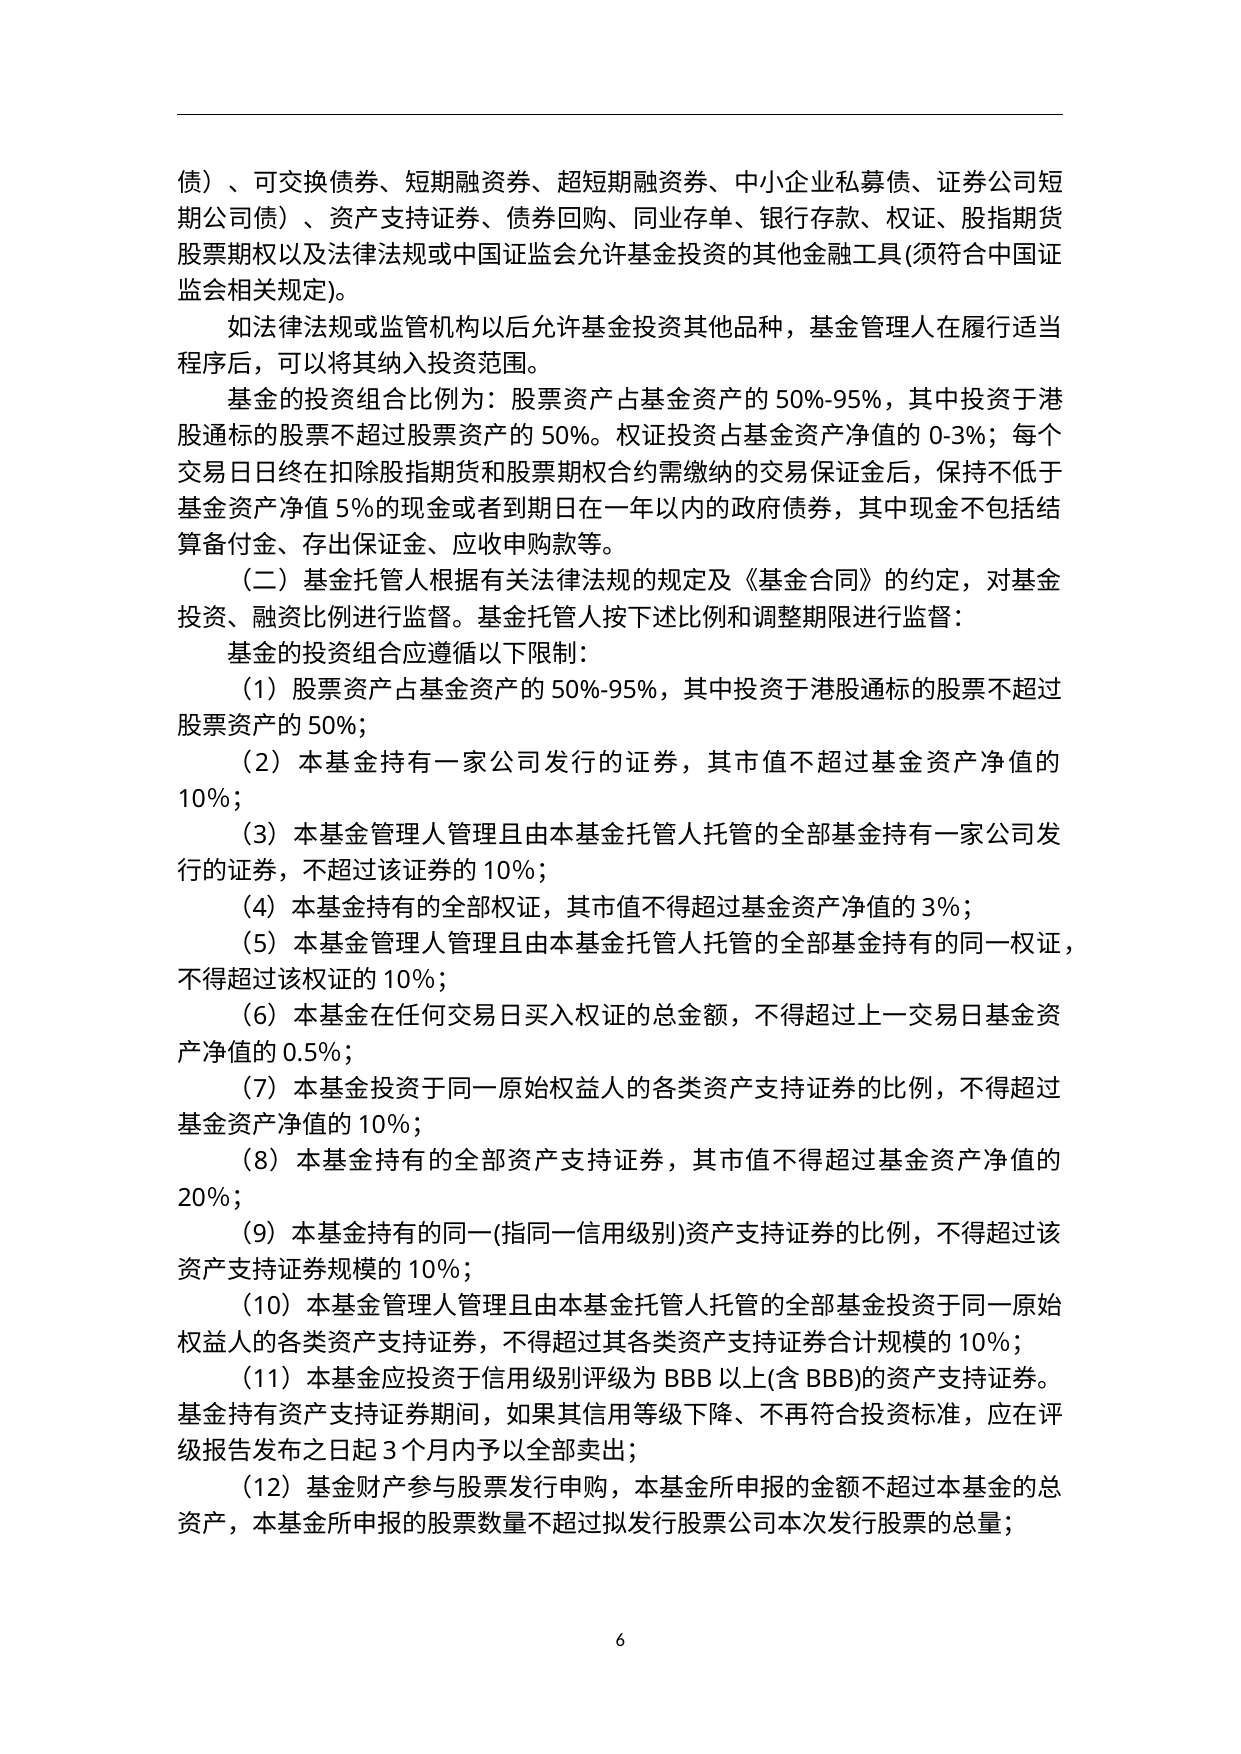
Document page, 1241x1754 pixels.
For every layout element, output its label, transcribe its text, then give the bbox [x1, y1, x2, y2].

text （11）本基金应投资于信用级别评级为BBB以上(含BBB)的资产支持证券。基金持有资产支持证券期间，如果其信用等级下降、不再符合投资标准，应在评级报告发布之日起3个月内予以全部卖出； [177, 1358, 1063, 1467]
text （10）本基金管理人管理且由本基金托管人托管的全部基金投资于同一原始权益人的各类资产支持证券，不得超过其各类资产支持证券合计规模的10％； [177, 1286, 1063, 1358]
text （7）本基金投资于同一原始权益人的各类资产支持证券的比例，不得超过基金资产净值的10％； [177, 1068, 1063, 1141]
text （12）基金财产参与股票发行申购，本基金所申报的金额不超过本基金的总资产，本基金所申报的股票数量不超过拟发行股票公司本次发行股票的总量； [177, 1467, 1063, 1539]
text （5）本基金管理人管理且由本基金托管人托管的全部基金持有的同一权证，不得超过该权证的10％； [177, 923, 1063, 996]
text （9）本基金持有的同一(指同一信用级别)资产支持证券的比例，不得超过该资产支持证券规模的10％； [177, 1213, 1063, 1286]
text （1）股票资产占基金资产的50%-95%，其中投资于港股通标的股票不超过股票资产的50%； [177, 669, 1063, 742]
text 如法律法规或监管机构以后允许基金投资其他品种，基金管理人在履行适当程序后，可以将其纳入投资范围。 [177, 307, 1063, 379]
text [177, 162, 1063, 307]
text （2）本基金持有一家公司发行的证券，其市值不超过基金资产净值的10％； [177, 742, 1063, 814]
text （二）基金托管人根据有关法律法规的规定及《基金合同》的约定，对基金投资、融资比例进行监督。基金托管人按下述比例和调整期限进行监督： [177, 561, 1063, 633]
text 基金的投资组合比例为：股票资产占基金资产的50%-95%，其中投资于港股通标的股票不超过股票资产的50%。权证投资占基金资产净值的0-3%；每个交易日日终在扣除股指期货和股票期权合约需缴纳的交易保证金后，保持不低于基金资产净值5％的现金或者到期日在一年以内的政府债券，其中现金不包括结算备付金、存出保证金、应收申购款等。 [177, 379, 1063, 561]
text （8）本基金持有的全部资产支持证券，其市值不得超过基金资产净值的20％； [177, 1141, 1063, 1213]
text （3）本基金管理人管理且由本基金托管人托管的全部基金持有一家公司发行的证券，不超过该证券的10％； [177, 814, 1063, 887]
text （4）本基金持有的全部权证，其市值不得超过基金资产净值的3％； [177, 887, 1063, 923]
text 基金的投资组合应遵循以下限制： [177, 633, 1063, 669]
text （6）本基金在任何交易日买入权证的总金额，不得超过上一交易日基金资产净值的0.5％； [177, 996, 1063, 1068]
